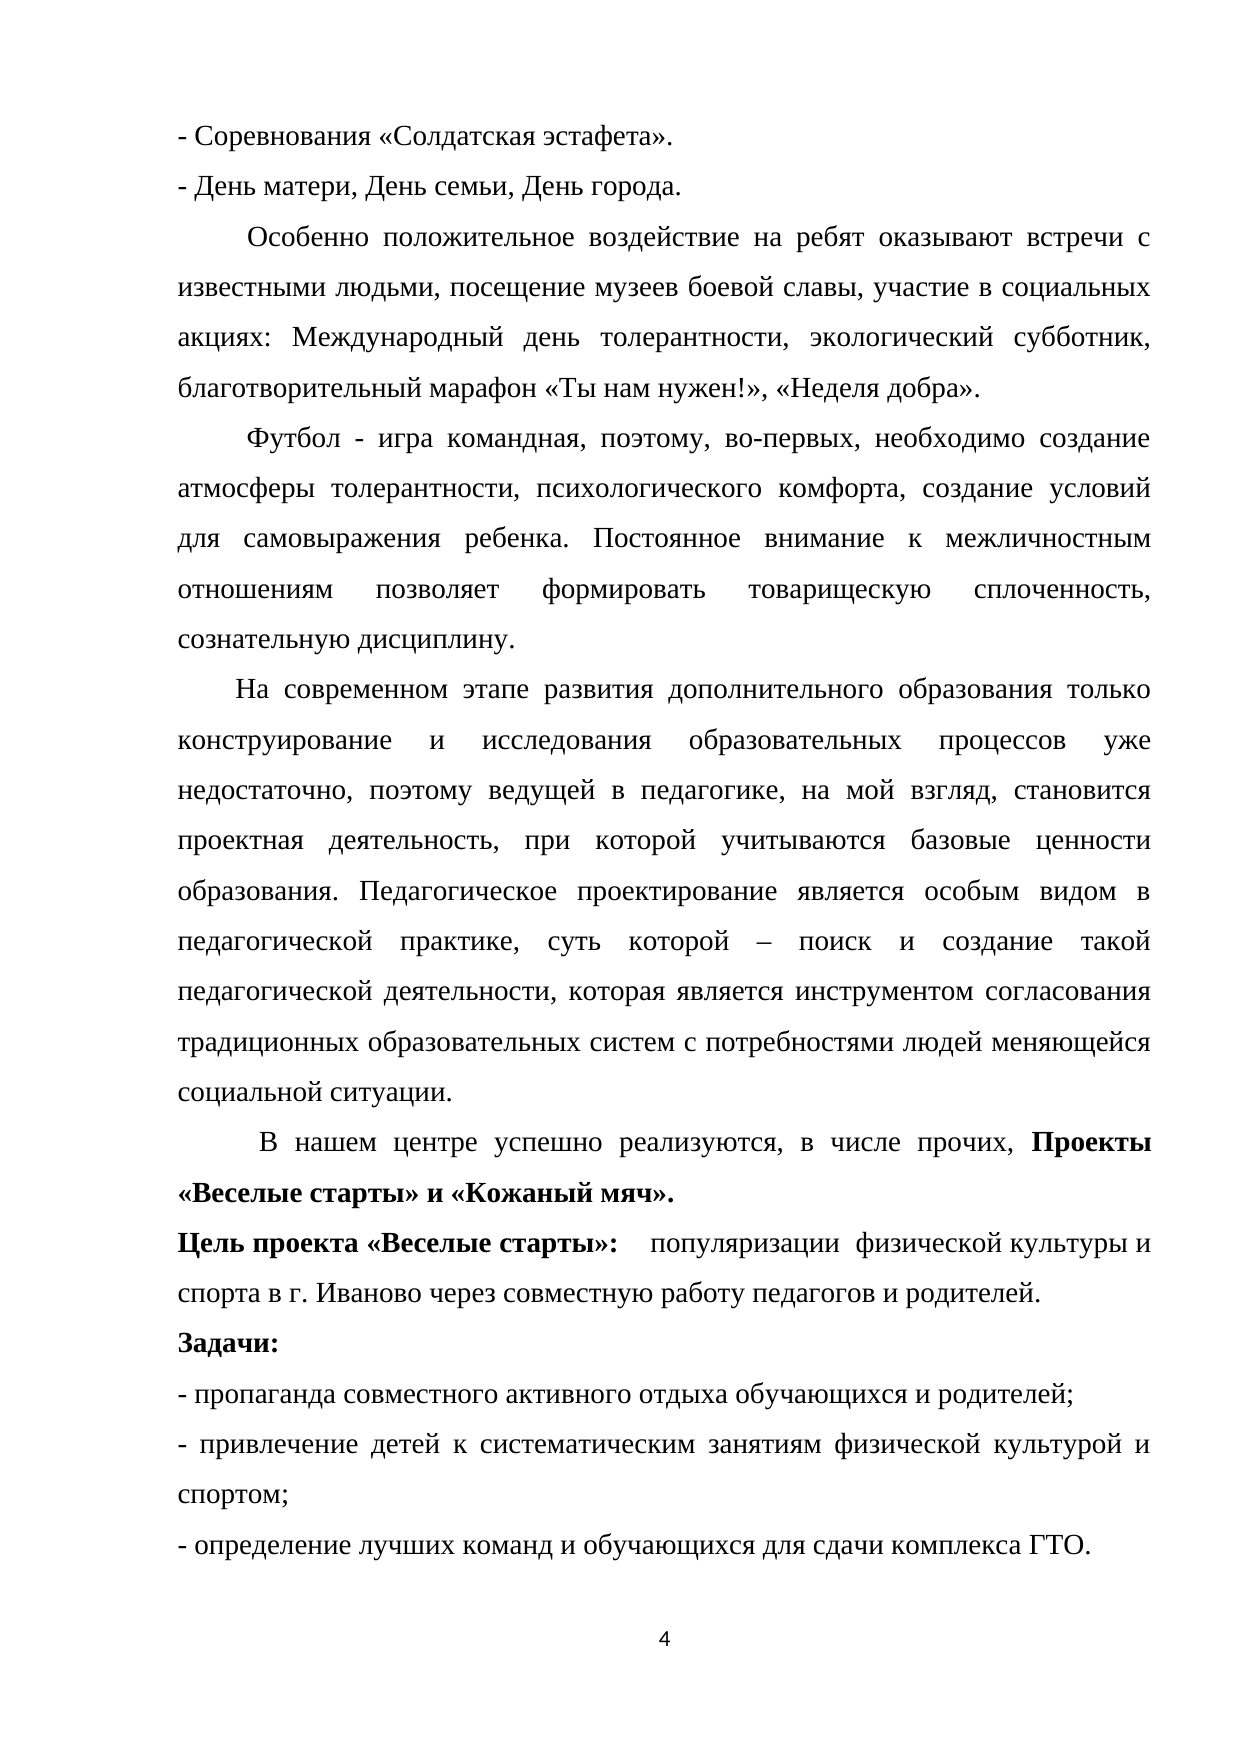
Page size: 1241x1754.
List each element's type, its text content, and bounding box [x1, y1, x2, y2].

text Особенно положительное воздействие на ребят оказывают встречи с известными людьми, посещение музеев боевой славы, участие в социальных акциях: Международный день толерантности, экологический субботник, благотворительный марафон «Ты нам нужен!», «Неделя добра». [177, 219, 1152, 403]
text Цель проекта «Веселые старты»: популяризации физической культуры и спорта в г. Иваново через совместную работу педагогов и родителей. [177, 1225, 1152, 1309]
text - Cоревнования «Солдатская эстафета». [177, 118, 1152, 152]
text - определение лучших команд и обучающихся для сдачи комплекса ГТО. [177, 1527, 1152, 1560]
text В нашем центре успешно реализуются, в числе прочих, Проекты «Веселые старты» и «Кожаный мяч». [177, 1124, 1152, 1208]
text Футбол - игра командная, поэтому, во-первых, необходимо создание атмосферы толерантности, психологического комфорта, создание условий для самовыражения ребенка. Постоянное внимание к межличностным отношениям позволяет формировать товарищескую сплоченность, сознательную дисциплину. [177, 420, 1152, 655]
text - привлечение детей к систематическим занятиям физической культурой и спортом; [177, 1426, 1152, 1510]
text - День матери, День семьи, День города. [177, 168, 1152, 202]
text На современном этапе развития дополнительного образования только конструирование и исследования образовательных процессов уже недостаточно, поэтому ведущей в педагогике, на мой взгляд, становится проектная деятельность, при которой учитываются базовые ценности образования. Педагогическое проектирование является особым видом в педагогической практике, суть которой – поиск и создание такой педагогической деятельности, которая является инструментом согласования традиционных образовательных систем с потребностями людей меняющейся социальной ситуации. [177, 672, 1152, 1108]
text Задачи: [177, 1326, 1152, 1359]
text - пропаганда совместного активного отдыха обучающихся и родителей; [177, 1376, 1152, 1409]
